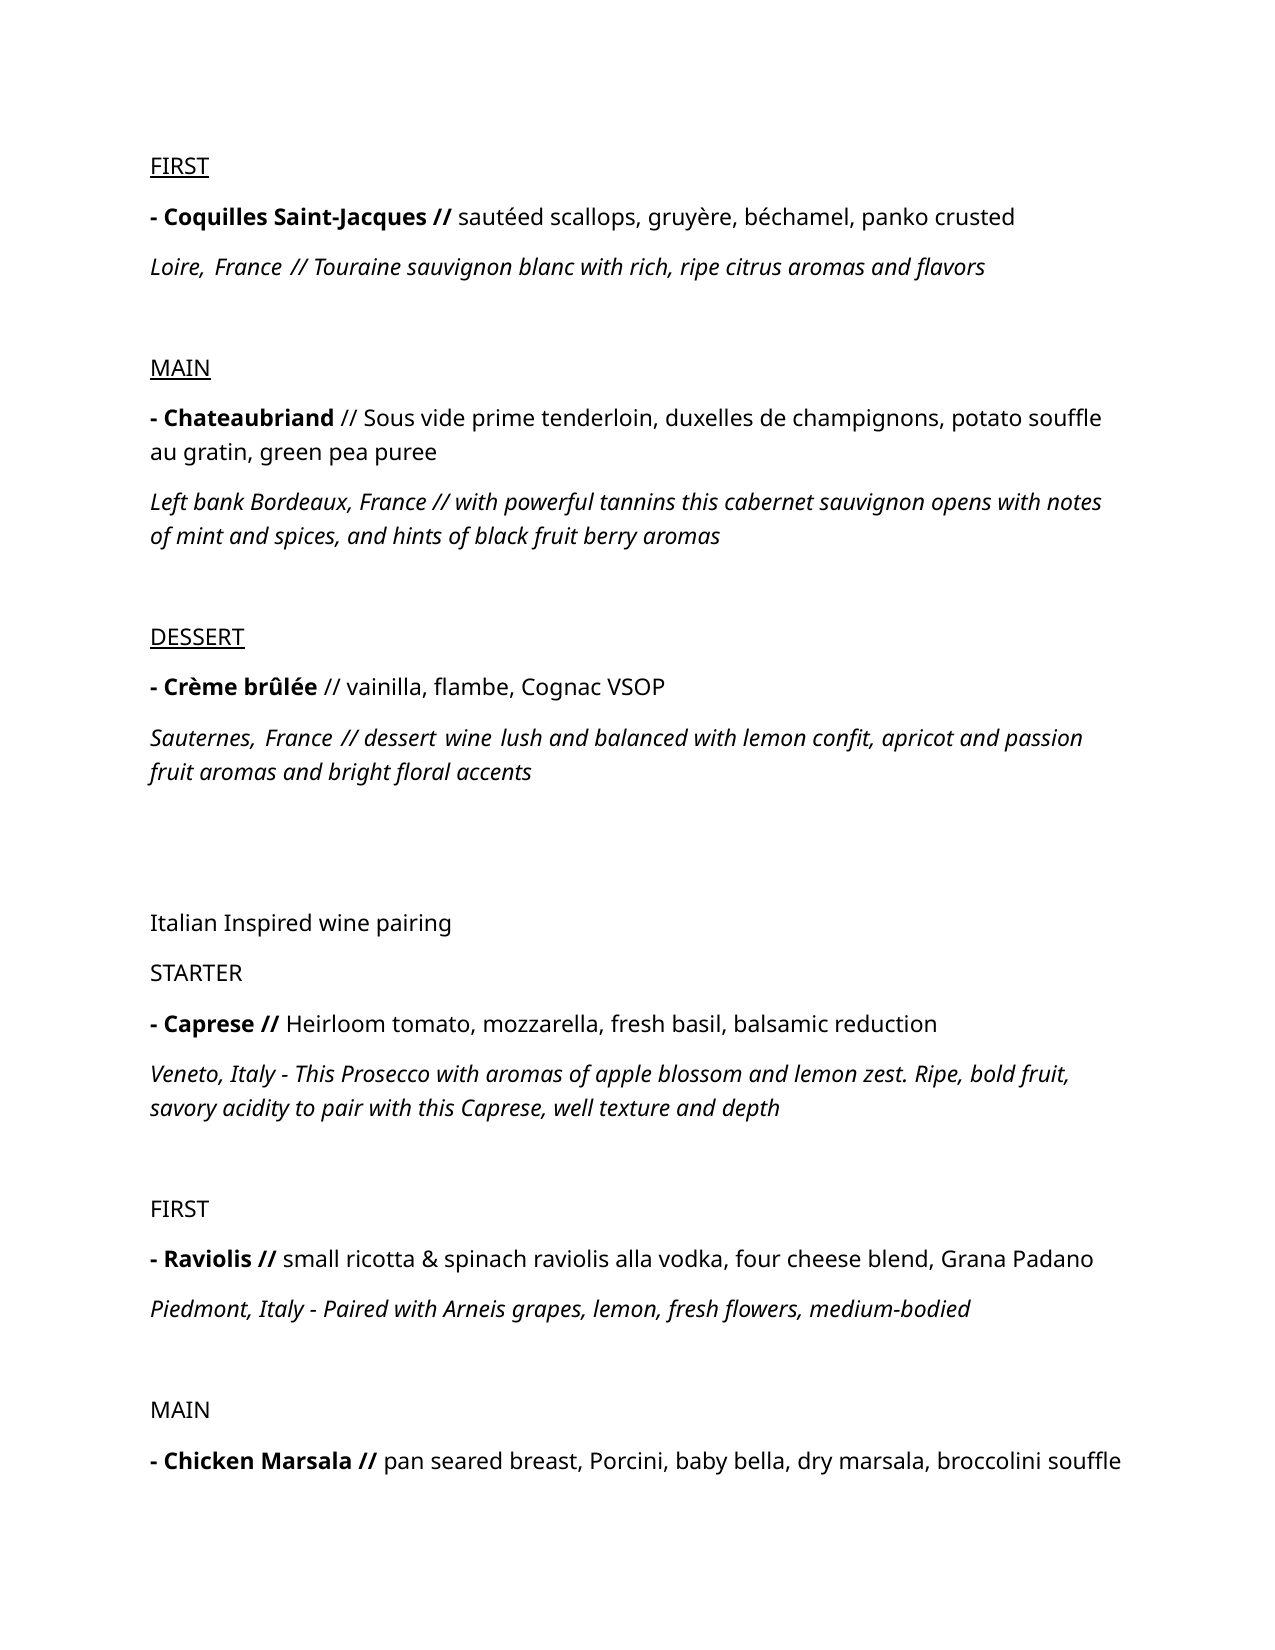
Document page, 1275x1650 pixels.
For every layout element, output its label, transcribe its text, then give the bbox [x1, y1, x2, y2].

text Sauternes, France // dessert wine lush and balanced with lemon confit, apricot and passion fruit aromas and bright floral accents [150, 722, 1125, 787]
text Left bank Bordeaux, France // with powerful tannins this cabernet sauvignon opens with notes of mint and spices, and hints of black fruit berry aromas [150, 486, 1125, 551]
text STARTER [150, 957, 1125, 988]
text - Crème brûlée // vainilla, flambe, Cognac VSOP [150, 671, 1125, 702]
text MAIN [150, 352, 1125, 383]
text Loire, France // Touraine sauvignon blanc with rich, ripe citrus aromas and flavors [150, 251, 1125, 282]
text - Coquilles Saint-Jacques // sautéed scallops, gruyère, béchamel, panko crusted [150, 200, 1125, 232]
text Veneto, Italy - This Prosecco with aromas of apple blossom and lemon zest. Ripe, bold fruit, savory acidity to pair with this Caprese, well texture and depth [150, 1058, 1125, 1123]
text - Caprese // Heirloom tomato, mozzarella, fresh basil, balsamic reduction [150, 1007, 1125, 1039]
text FIRST [150, 150, 1125, 181]
text Italian Inspired wine pairing [150, 907, 1125, 938]
text - Chateaubriand // Sous vide prime tenderloin, duxelles de champignons, potato souffle au gratin, green pea puree [150, 402, 1125, 467]
text FIRST [150, 1192, 1125, 1224]
text - Raviolis // small ricotta & spinach raviolis alla vodka, four cheese blend, Grana Padano [150, 1243, 1125, 1274]
text MAIN [150, 1394, 1125, 1425]
text DESSERT [150, 621, 1125, 652]
text Piedmont, Italy - Paired with Arneis grapes, lemon, fresh flowers, medium-bodied [150, 1293, 1125, 1324]
text - Chicken Marsala // pan seared breast, Porcini, baby bella, dry marsala, broccolini souffle [150, 1444, 1125, 1476]
